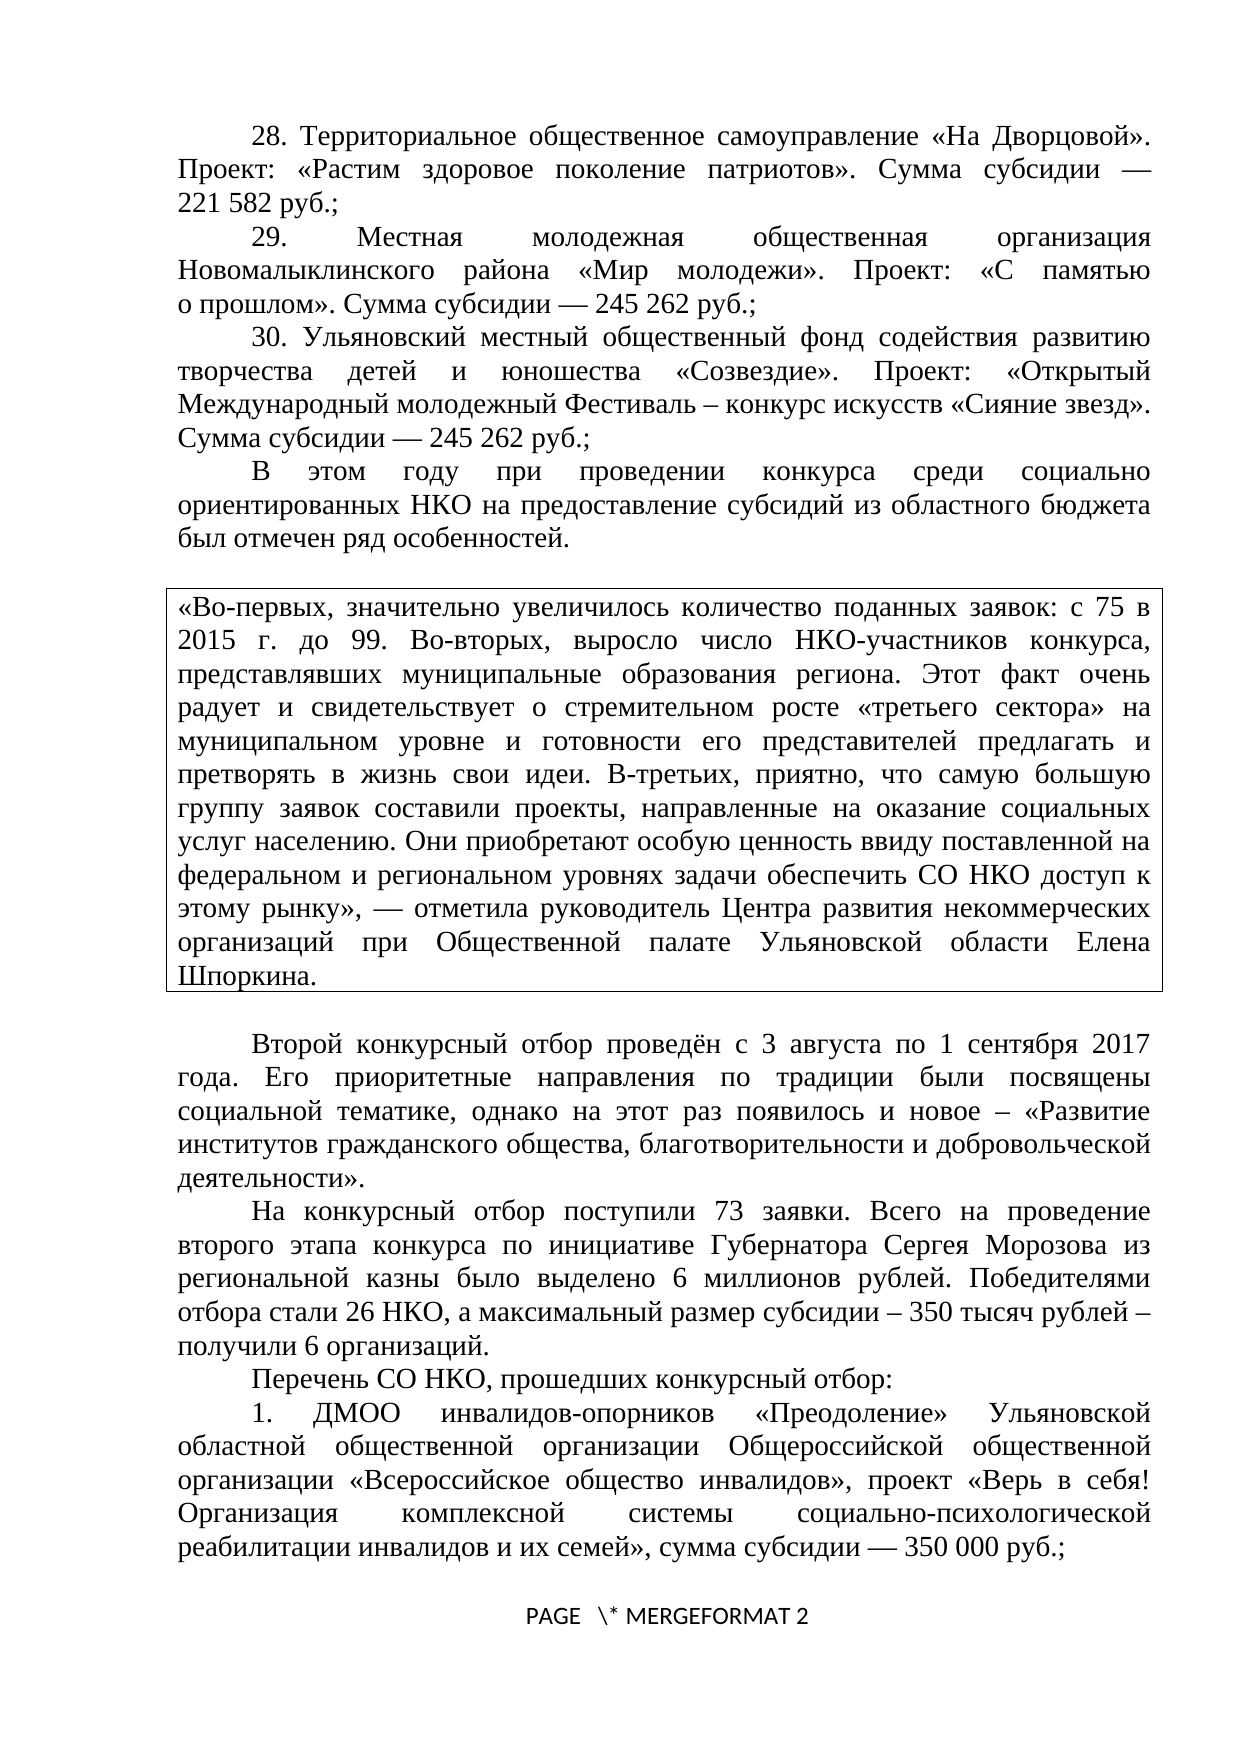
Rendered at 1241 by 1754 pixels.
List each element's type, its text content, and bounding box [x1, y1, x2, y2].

text 1. ДМОО инвалидов-опорников «Преодоление» Ульяновской областной общественной организации Общероссийской общественной организации «Всероссийское общество инвалидов», проект «Верь в себя! Организация комплексной системы социально-психологической реабилитации инвалидов и их семей», сумма субсидии — 350 000 руб.; [177, 1395, 1152, 1562]
text На конкурсный отбор поступили 73 заявки. Всего на проведение второго этапа конкурса по инициативе Губернатора Сергея Морозова из региональной казны было выделено 6 миллионов рублей. Победителями отбора стали 26 НКО, а максимальный размер субсидии – 350 тысяч рублей – получили 6 организаций. [177, 1193, 1152, 1361]
text Второй конкурсный отбор проведён с 3 августа по 1 сентября 2017 года. Его приоритетные направления по традиции были посвящены социальной тематике, однако на этот раз появилось и новое – «Развитие институтов гражданского общества, благотворительности и добровольческой деятельности». [177, 1026, 1152, 1193]
text В этом году при проведении конкурса среди социально ориентированных НКО на предоставление субсидий из областного бюджета был отмечен ряд особенностей. [177, 453, 1152, 554]
text Перечень СО НКО, прошедших конкурсный отбор: [177, 1361, 1152, 1395]
text 28. Территориальное общественное самоуправление «На Дворцовой». Проект: «Растим здоровое поколение патриотов». Сумма субсидии — 221 582 руб.; [177, 118, 1152, 219]
text 30. Ульяновский местный общественный фонд содействия развитию творчества детей и юношества «Созвездие». Проект: «Открытый Международный молодежный Фестиваль – конкурс искусств «Сияние звезд». Сумма субсидии — 245 262 руб.; [177, 319, 1152, 453]
text 29. Местная молодежная общественная организация Новомалыклинского района «Мир молодежи». Проект: «С памятью о прошлом». Сумма субсидии — 245 262 руб.; [177, 219, 1152, 319]
table_header «Во-первых, значительно увеличилось количество поданных заявок: с 75 в 2015 г. до 99. Во-вторых, выросло число НКО-участников конкурса, представлявших муниципальные образования региона. Этот факт очень радует и свидетельствует о стремительном росте «третьего сектора» на муниципальном уровне и готовности его представителей предлагать и претворять в жизнь свои идеи. В-третьих, приятно, что самую большую группу заявок составили проекты, направленные на оказание социальных услуг населению. Они приобретают особую ценность ввиду поставленной на федеральном и региональном уровнях задачи обеспечить СО НКО доступ к этому рынку», — отметила руководитель Центра развития некоммерческих организаций при Общественной палате Ульяновской области Елена Шпоркина. [167, 589, 1162, 991]
